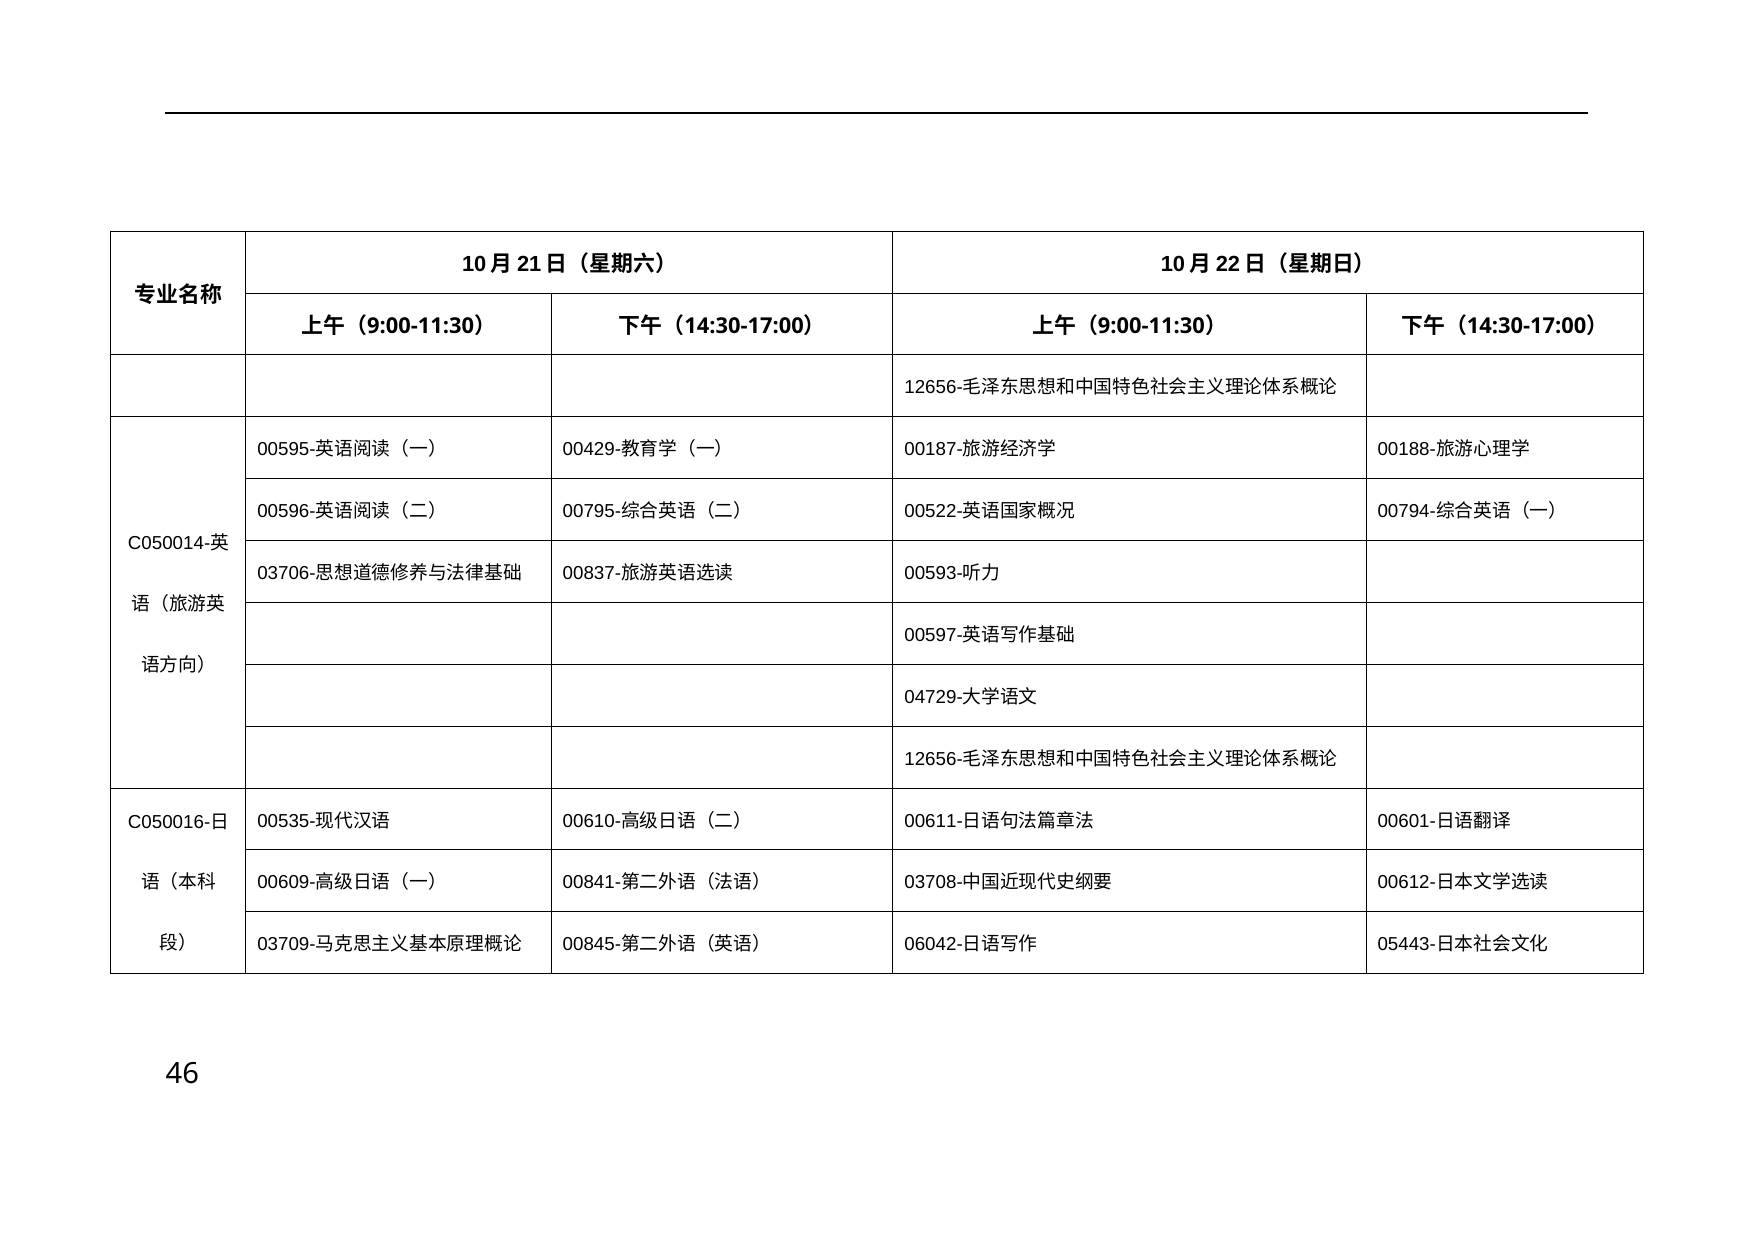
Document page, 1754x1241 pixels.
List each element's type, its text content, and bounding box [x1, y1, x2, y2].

table_cell 00611-日语句法篇章法 [893, 789, 1366, 849]
table_cell C050014-英语（旅游英语方向） [111, 417, 245, 787]
table_cell 04729-大学语文 [893, 665, 1366, 726]
table_cell 00795-综合英语（二） [552, 479, 892, 540]
table_cell 00837-旅游英语选读 [552, 541, 892, 602]
table_cell 00601-日语翻译 [1367, 789, 1643, 849]
table_cell 00794-综合英语（一） [1367, 479, 1643, 540]
table_cell [552, 727, 892, 787]
table_cell 下午（14:30-17:00） [1367, 294, 1643, 354]
table_cell 12656-毛泽东思想和中国特色社会主义理论体系概论 [893, 355, 1366, 416]
table_cell [246, 603, 551, 664]
table_cell 00841-第二外语（法语） [552, 850, 892, 911]
table_cell [552, 603, 892, 664]
table_cell 00845-第二外语（英语） [552, 912, 892, 973]
table_cell [552, 665, 892, 726]
table_cell [552, 355, 892, 416]
table_header 专业名称 [111, 232, 245, 354]
table_cell [246, 727, 551, 787]
table_cell 上午（9:00-11:30） [893, 294, 1366, 354]
table_cell [1367, 665, 1643, 726]
table_cell 03708-中国近现代史纲要 [893, 850, 1366, 911]
table_cell 00522-英语国家概况 [893, 479, 1366, 540]
table_cell [1367, 541, 1643, 602]
table_cell [246, 665, 551, 726]
table_cell 00188-旅游心理学 [1367, 417, 1643, 478]
table_cell 00429-教育学（一） [552, 417, 892, 478]
table_cell [1367, 355, 1643, 416]
table_header 10月21日（星期六） [246, 232, 892, 292]
table_cell 00609-高级日语（一） [246, 850, 551, 911]
table_cell 00535-现代汉语 [246, 789, 551, 849]
table_cell 00187-旅游经济学 [893, 417, 1366, 478]
table_cell 00595-英语阅读（一） [246, 417, 551, 478]
table_cell [1367, 727, 1643, 787]
table_cell 00597-英语写作基础 [893, 603, 1366, 664]
table_cell C050016-日语（本科段） [111, 789, 245, 973]
table_cell 03709-马克思主义基本原理概论 [246, 912, 551, 973]
table_cell 00612-日本文学选读 [1367, 850, 1643, 911]
table_cell 上午（9:00-11:30） [246, 294, 551, 354]
table_cell 06042-日语写作 [893, 912, 1366, 973]
table_cell 00610-高级日语（二） [552, 789, 892, 849]
table_cell 下午（14:30-17:00） [552, 294, 892, 354]
table_cell [246, 355, 551, 416]
table_cell 00593-听力 [893, 541, 1366, 602]
table_cell 12656-毛泽东思想和中国特色社会主义理论体系概论 [893, 727, 1366, 787]
table_cell [1367, 603, 1643, 664]
table_cell 05443-日本社会文化 [1367, 912, 1643, 973]
table_header 10月22日（星期日） [893, 232, 1643, 292]
table_cell 00596-英语阅读（二） [246, 479, 551, 540]
table_cell 03706-思想道德修养与法律基础 [246, 541, 551, 602]
